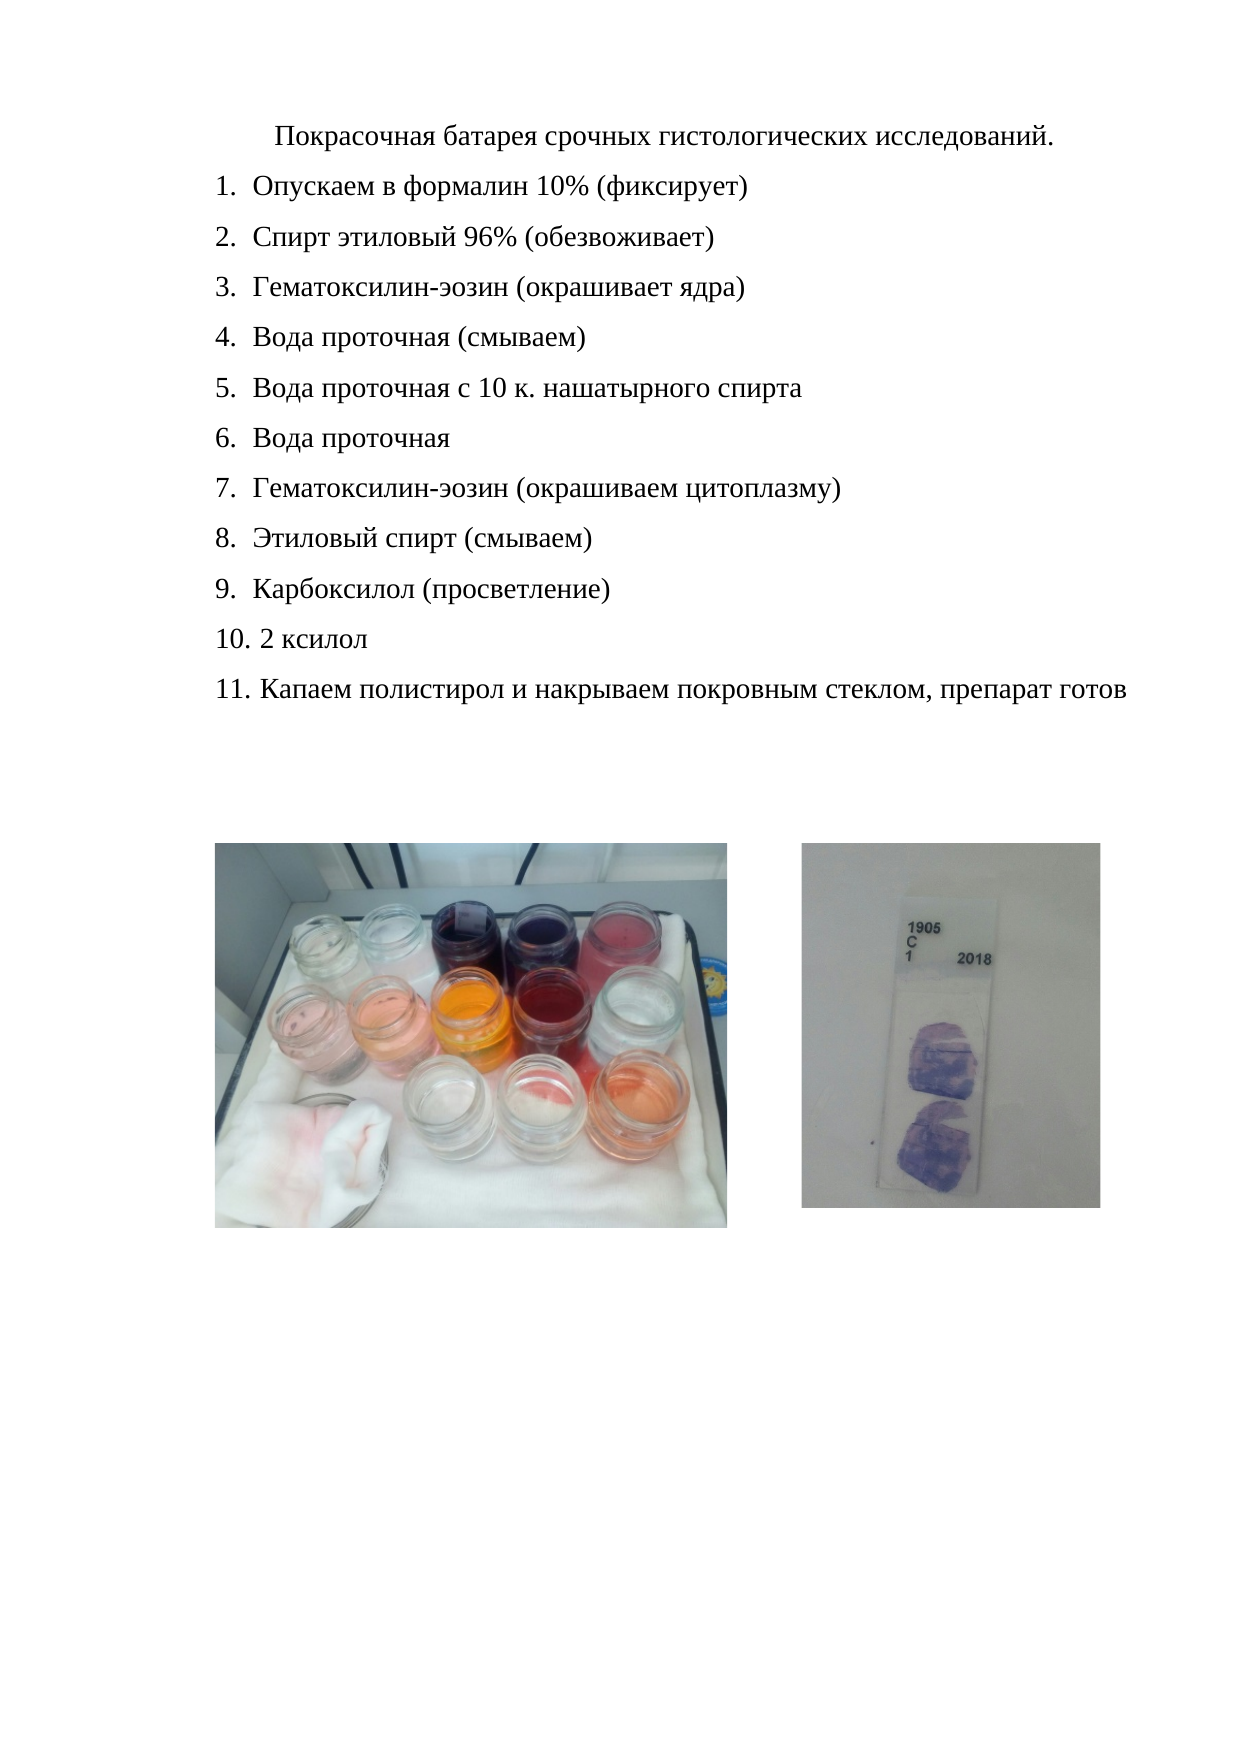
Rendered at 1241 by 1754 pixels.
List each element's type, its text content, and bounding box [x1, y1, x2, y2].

list Вода проточная с 10 к. нашатырного спирта [215, 370, 1152, 403]
list Гематоксилин-эозин (окрашиваем цитоплазму) [215, 470, 1152, 504]
picture [214, 843, 728, 1228]
list Этиловый спирт (смываем) [215, 521, 1152, 554]
list Спирт этиловый 96% (обезвоживает) [215, 219, 1152, 252]
list Капаем полистирол и накрываем покровным стеклом, препарат готов [215, 672, 1152, 705]
list 2 ксилол [215, 621, 1152, 655]
list Вода проточная (смываем) [215, 319, 1152, 353]
picture [801, 843, 1101, 1208]
list Карбоксилол (просветление) [215, 571, 1152, 604]
list Опускаем в формалин 10% (фиксирует) [215, 168, 1152, 202]
text Покрасочная батарея срочных гистологических исследований. [177, 118, 1152, 152]
list Гематоксилин-эозин (окрашивает ядра) [215, 269, 1152, 303]
list Вода проточная [215, 420, 1152, 453]
